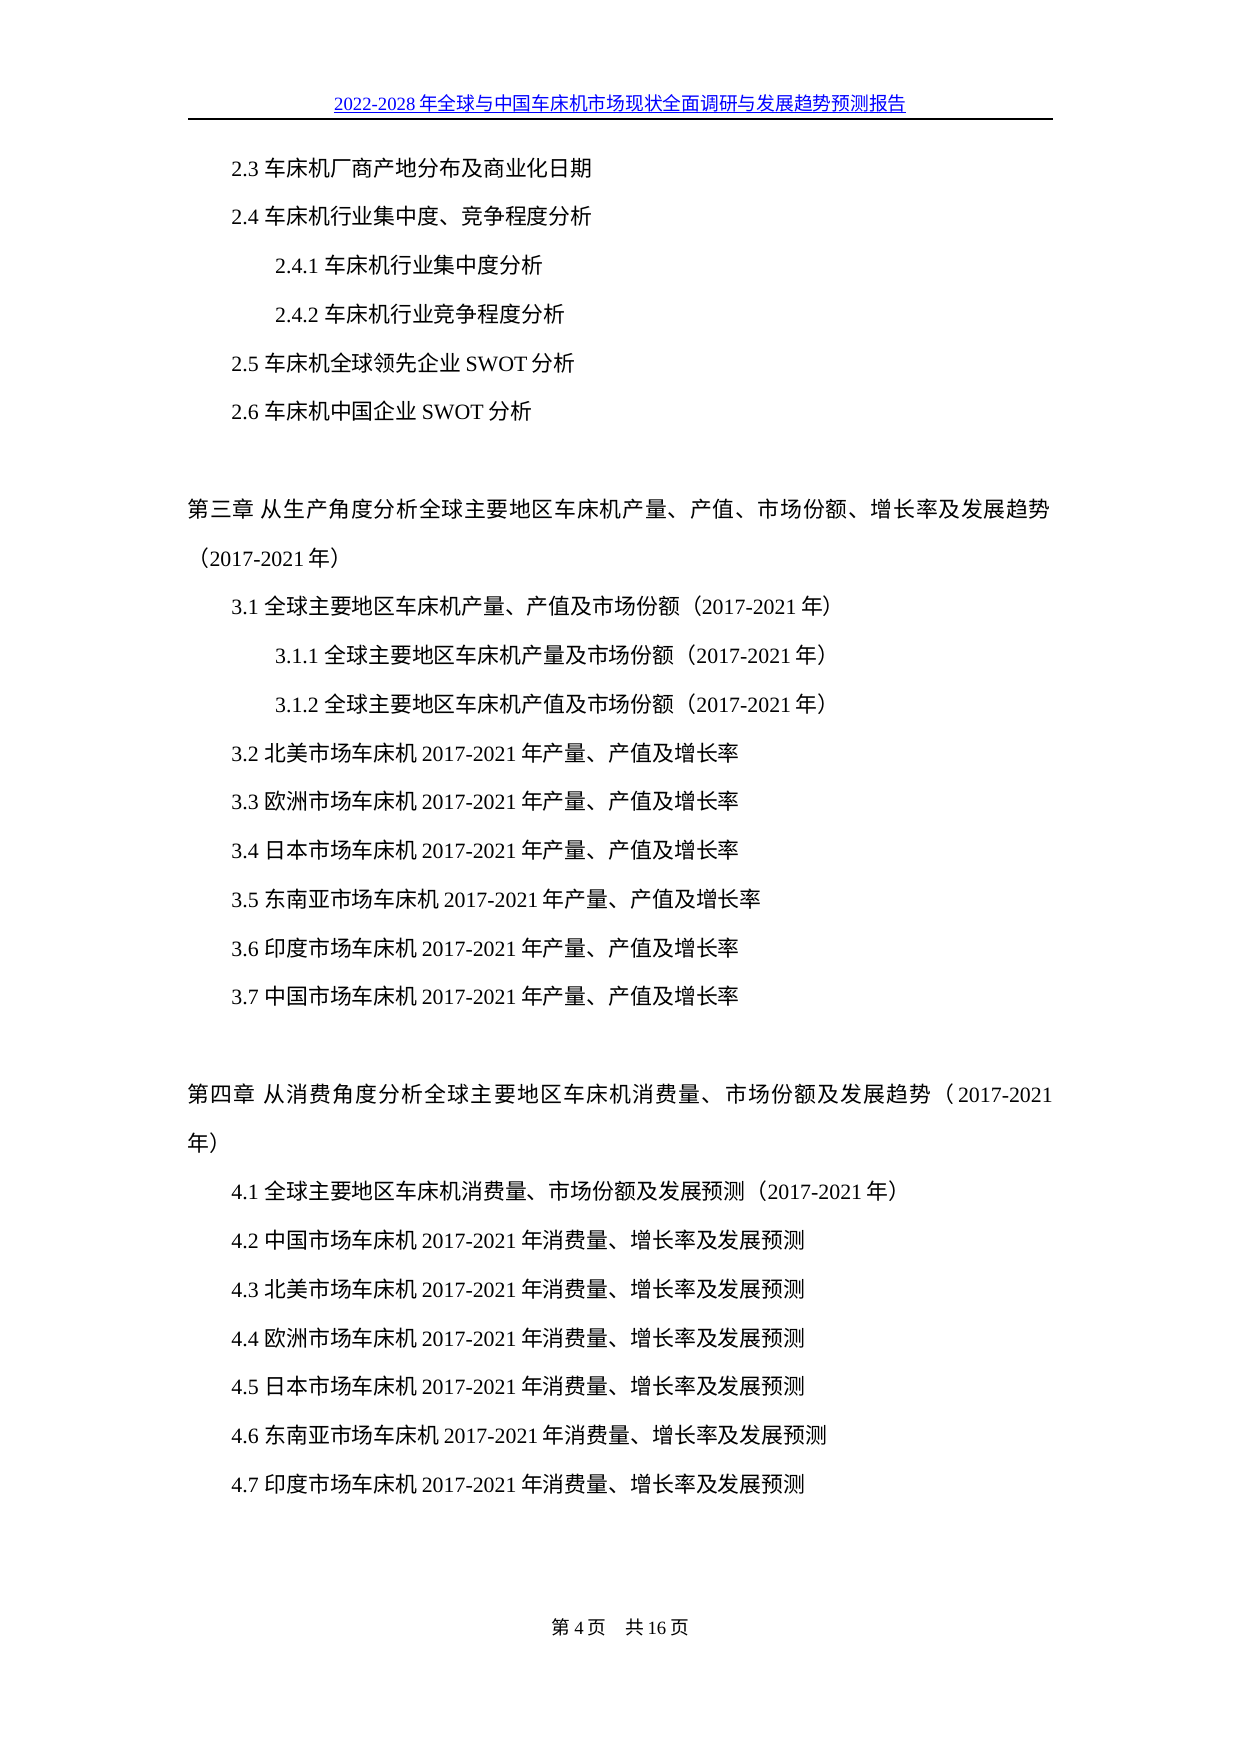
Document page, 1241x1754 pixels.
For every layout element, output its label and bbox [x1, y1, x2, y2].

text [187, 150, 1053, 1499]
